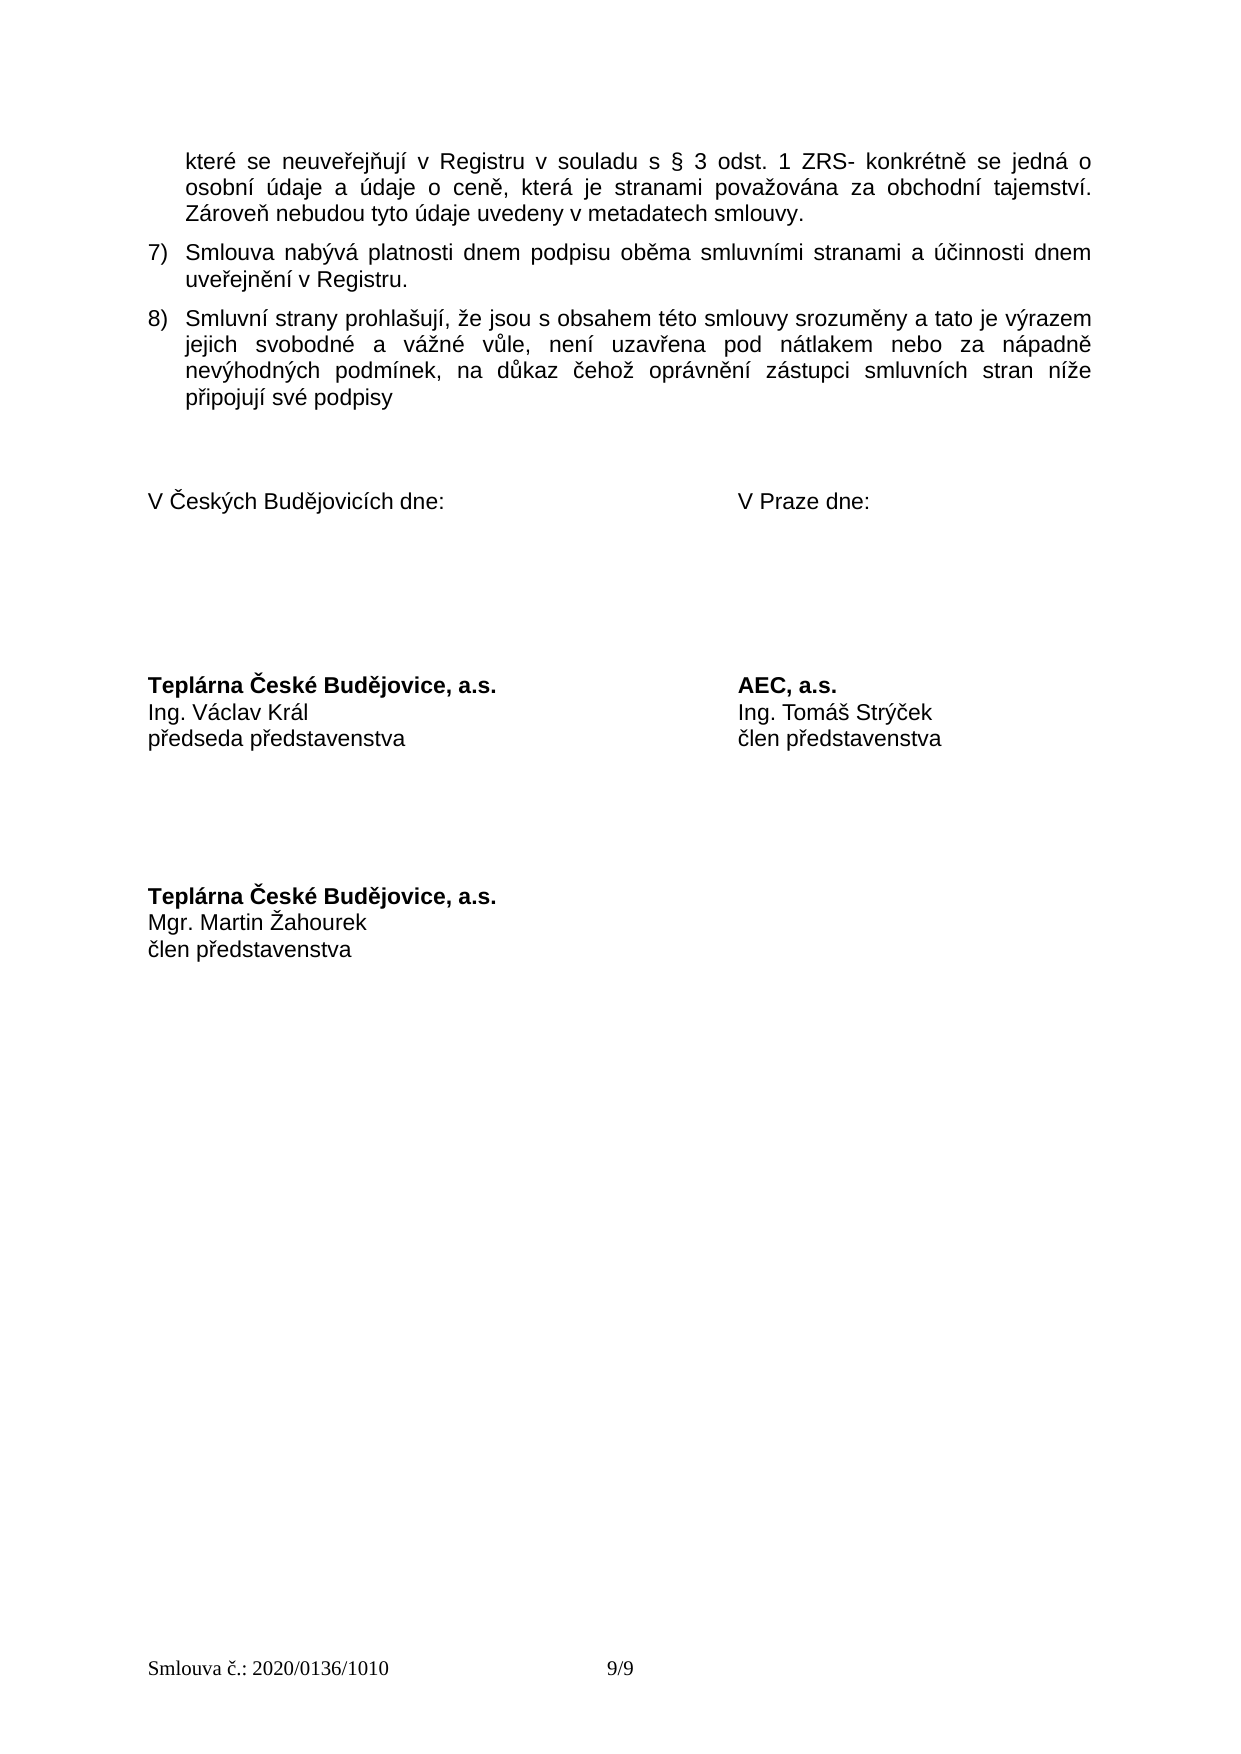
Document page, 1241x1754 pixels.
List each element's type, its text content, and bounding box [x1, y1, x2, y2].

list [148, 148, 1092, 227]
text Teplárna České Budějovice, a.s. AEC, a.s. [148, 672, 1092, 698]
text Ing. Václav Král Ing. Tomáš Strýček [148, 698, 1092, 725]
list Smluvní strany prohlašují, že jsou s obsahem této smlouvy srozuměny a tato je výrazem jejich svobodné a vážné vůle, není uzavřena pod nátlakem nebo za nápadně nevýhodných podmínek, na důkaz čehož oprávnění zástupci smluvních stran níže připojují své podpisy [148, 304, 1092, 410]
text V Českých Budějovicích dne: V Praze dne: [148, 488, 1092, 514]
text člen představenstva [148, 936, 1092, 962]
list Smlouva nabývá platnosti dnem podpisu oběma smluvními stranami a účinnosti dnem uveřejnění v Registru. [148, 239, 1092, 292]
text Mgr. Martin Žahourek [148, 909, 1092, 936]
text předseda představenstva člen představenstva [148, 725, 1092, 751]
text Teplárna České Budějovice, a.s. [148, 883, 1092, 909]
